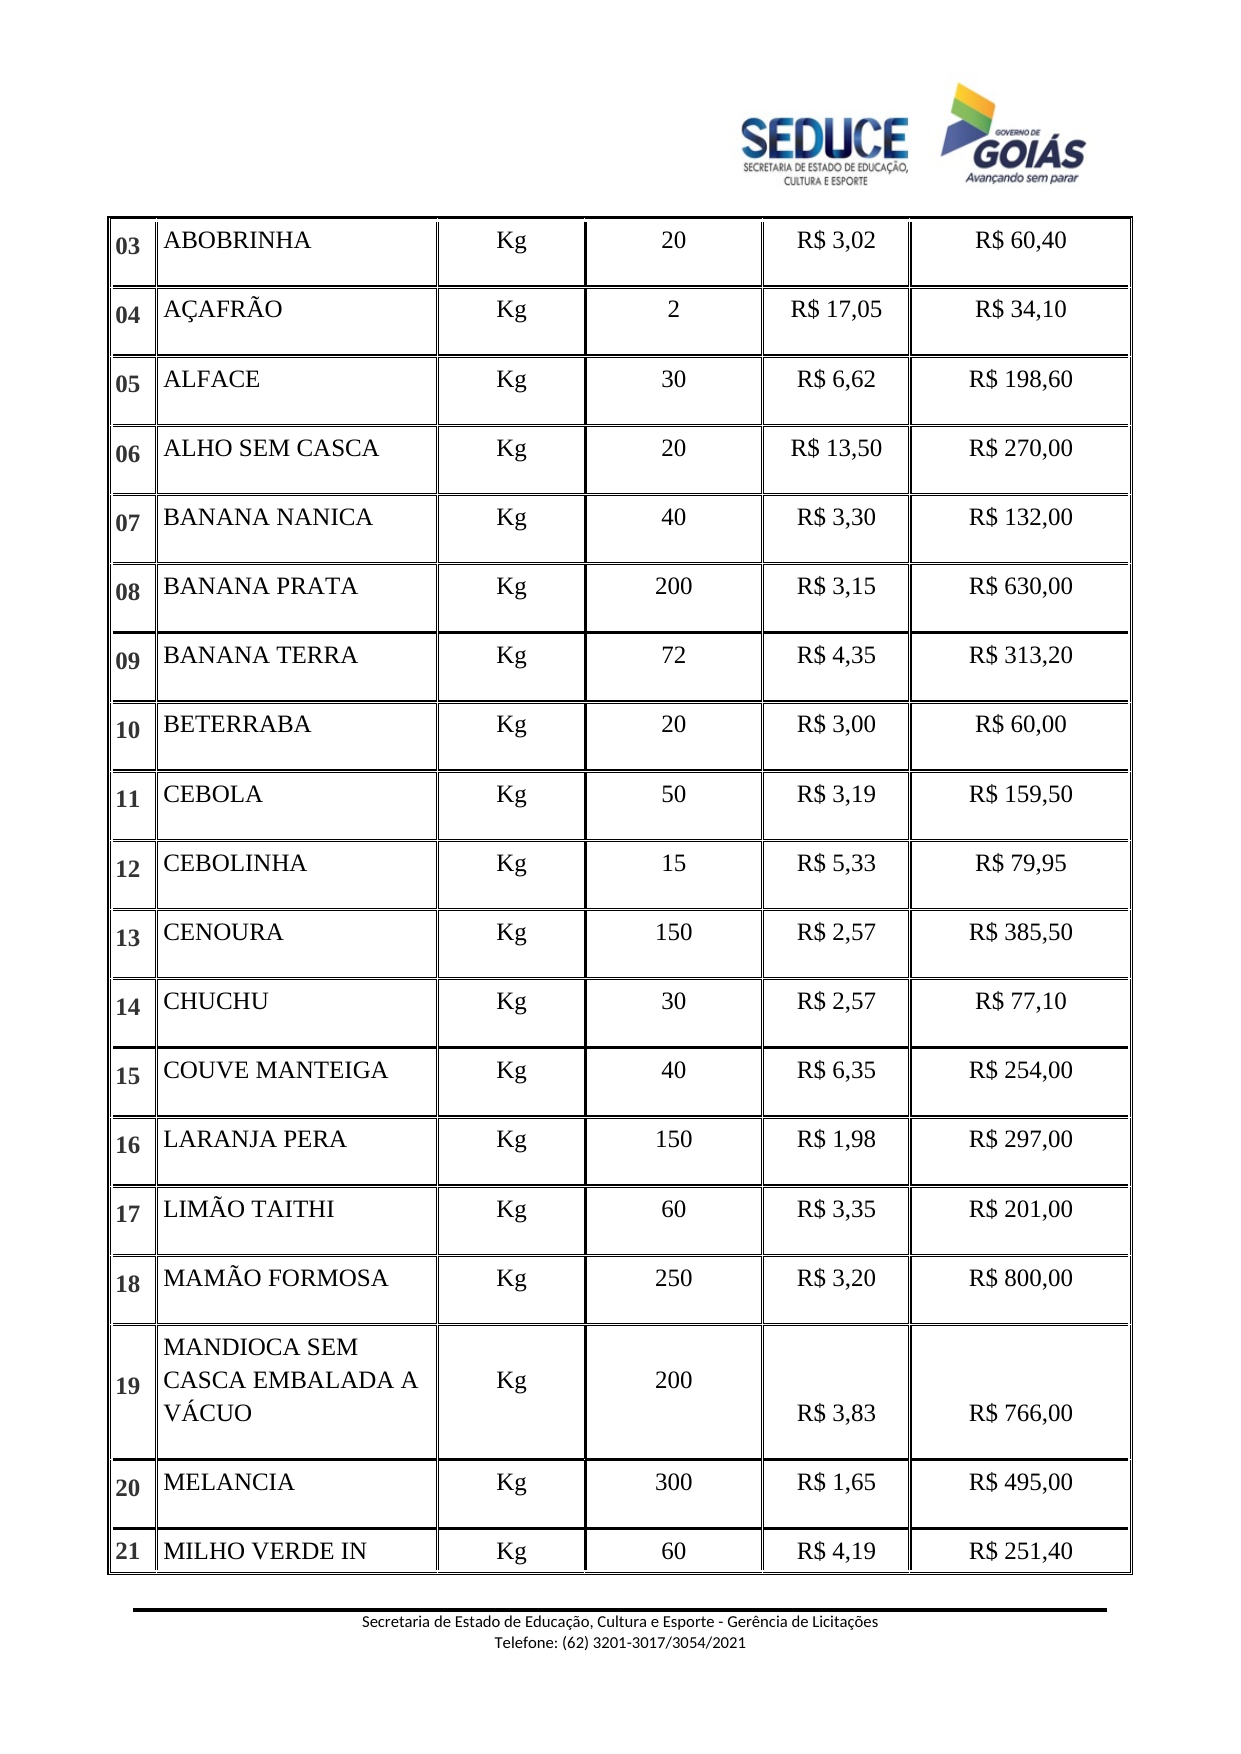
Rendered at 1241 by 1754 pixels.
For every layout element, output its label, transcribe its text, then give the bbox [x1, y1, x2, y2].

table_cell R$ 254,00 [912, 1046, 1130, 1115]
table_cell ALHO SEM CASCA [158, 427, 436, 493]
table_cell R$ 6,35 [764, 1049, 908, 1115]
table_cell R$ 270,00 [912, 424, 1130, 493]
table_cell R$ 3,35 [764, 1188, 908, 1253]
table_cell 250 [587, 1257, 761, 1323]
table_cell 200 [587, 1326, 761, 1458]
table_cell R$ 495,00 [912, 1458, 1131, 1527]
table_cell R$ 3,83 [764, 1326, 908, 1458]
table_cell BETERRABA [158, 704, 436, 769]
table_cell BANANA PRATA [158, 565, 436, 631]
table_cell Kg [439, 773, 584, 838]
table_cell BANANA TERRA [158, 634, 436, 700]
table_cell R$ 60,40 [910, 219, 1130, 285]
table_cell CHUCHU [158, 980, 436, 1046]
table_cell 03 [111, 219, 157, 285]
table_cell R$ 77,10 [910, 977, 1131, 1046]
table_cell LARANJA PERA [158, 1119, 436, 1184]
table_cell 200 [587, 565, 761, 631]
table_cell 12 [111, 839, 155, 908]
table_cell R$ 6,62 [764, 358, 908, 423]
table_cell LIMÃO TAITHI [158, 1188, 436, 1253]
table_cell CENOURA [158, 911, 436, 977]
table_cell 150 [587, 911, 761, 977]
table_cell 17 [111, 1184, 155, 1253]
table_cell 10 [111, 700, 155, 769]
table_cell 30 [587, 980, 761, 1046]
table_cell Kg [439, 496, 584, 562]
table_cell Kg [439, 842, 584, 908]
table_cell Kg [439, 1257, 584, 1323]
picture [726, 73, 1108, 216]
table_cell 13 [109, 908, 157, 977]
table_cell Kg [438, 1530, 585, 1571]
table_cell 2 [587, 289, 761, 354]
table_cell R$ 1,65 [764, 1461, 908, 1527]
table_cell 08 [109, 562, 157, 631]
table_cell MAMÃO FORMOSA [158, 1257, 436, 1323]
table_cell 60 [587, 1188, 761, 1253]
table_cell R$ 2,57 [764, 911, 908, 977]
table_cell R$ 800,00 [912, 1254, 1130, 1323]
table_cell R$ 201,00 [912, 1184, 1130, 1253]
table_cell R$ 3,30 [764, 496, 908, 562]
table_cell 15 [111, 1046, 155, 1115]
table_cell Kg [438, 218, 585, 285]
table_cell R$ 5,33 [764, 842, 908, 908]
table_cell 300 [587, 1461, 761, 1527]
table_cell R$ 132,00 [910, 493, 1131, 562]
table_cell R$ 60,00 [912, 700, 1130, 769]
table_cell R$ 4,19 [763, 1527, 910, 1571]
table_cell 05 [111, 354, 155, 423]
table_cell ALFACE [158, 358, 436, 423]
table_cell 40 [587, 496, 761, 562]
table_cell R$ 297,00 [912, 1115, 1130, 1184]
table_cell Kg [439, 358, 584, 423]
table_cell R$ 2,57 [764, 980, 908, 1046]
table_cell R$ 17,05 [764, 289, 908, 354]
table_cell 20 [587, 704, 761, 769]
table_cell R$ 766,00 [910, 1323, 1131, 1458]
table_cell R$ 3,00 [764, 704, 908, 769]
table_cell Kg [439, 565, 584, 631]
table_cell 06 [111, 424, 155, 493]
table_cell 19 [109, 1323, 157, 1458]
table_cell COUVE MANTEIGA [158, 1049, 436, 1115]
table_cell 18 [111, 1254, 155, 1323]
table_cell R$ 3,02 [763, 218, 910, 285]
table_cell 09 [111, 631, 155, 700]
table_cell R$ 79,95 [912, 839, 1130, 908]
table_cell R$ 13,50 [764, 427, 908, 493]
table_cell 11 [111, 769, 155, 838]
table_cell R$ 313,20 [912, 631, 1130, 700]
table_cell R$ 4,35 [764, 634, 908, 700]
table_cell R$ 1,98 [764, 1119, 908, 1184]
table_cell CEBOLINHA [158, 842, 436, 908]
table_cell 20 [109, 1458, 155, 1527]
table_cell R$ 385,50 [910, 908, 1131, 977]
table_cell Kg [439, 980, 584, 1046]
table_cell R$ 251,40 [910, 1527, 1130, 1571]
table_cell Kg [439, 427, 584, 493]
table_cell MILHO VERDE IN NATURA [157, 1530, 438, 1571]
table_cell 20 [585, 219, 762, 285]
table_cell 60 [585, 1530, 762, 1571]
table_cell 07 [109, 493, 157, 562]
table_cell R$ 3,15 [764, 565, 908, 631]
table_cell R$ 34,10 [912, 285, 1130, 354]
table_cell R$ 198,60 [912, 354, 1130, 423]
table_cell 72 [587, 634, 761, 700]
table_cell MELANCIA [158, 1461, 436, 1527]
table_cell Kg [439, 1326, 584, 1458]
table_cell Kg [439, 1119, 584, 1184]
table_cell 150 [587, 1119, 761, 1184]
table_cell Kg [439, 1461, 584, 1527]
table_cell AÇAFRÃO [158, 289, 436, 354]
table_cell 16 [111, 1115, 155, 1184]
table_cell 20 [587, 427, 761, 493]
table_cell R$ 159,50 [912, 769, 1130, 838]
table_cell BANANA NANICA [158, 496, 436, 562]
table_cell 21 [111, 1527, 157, 1571]
table_cell Kg [439, 911, 584, 977]
table_cell Kg [439, 704, 584, 769]
table_cell Kg [439, 1188, 584, 1253]
table_cell 14 [109, 977, 157, 1046]
table_cell R$ 630,00 [910, 562, 1131, 631]
table_cell 40 [587, 1049, 761, 1115]
table_cell R$ 3,20 [764, 1257, 908, 1323]
table_cell 50 [587, 773, 761, 838]
table_cell CEBOLA [158, 773, 436, 838]
table_cell Kg [439, 634, 584, 700]
table_cell Kg [439, 1049, 584, 1115]
table_cell MANDIOCA SEM CASCA EMBALADA A VÁCUO [158, 1326, 436, 1458]
table_cell 04 [111, 285, 155, 354]
table_cell 15 [587, 842, 761, 908]
table_cell Kg [439, 289, 584, 354]
table_cell ABOBRINHA [157, 219, 438, 285]
table_cell 30 [587, 358, 761, 423]
table_cell R$ 3,19 [764, 773, 908, 838]
